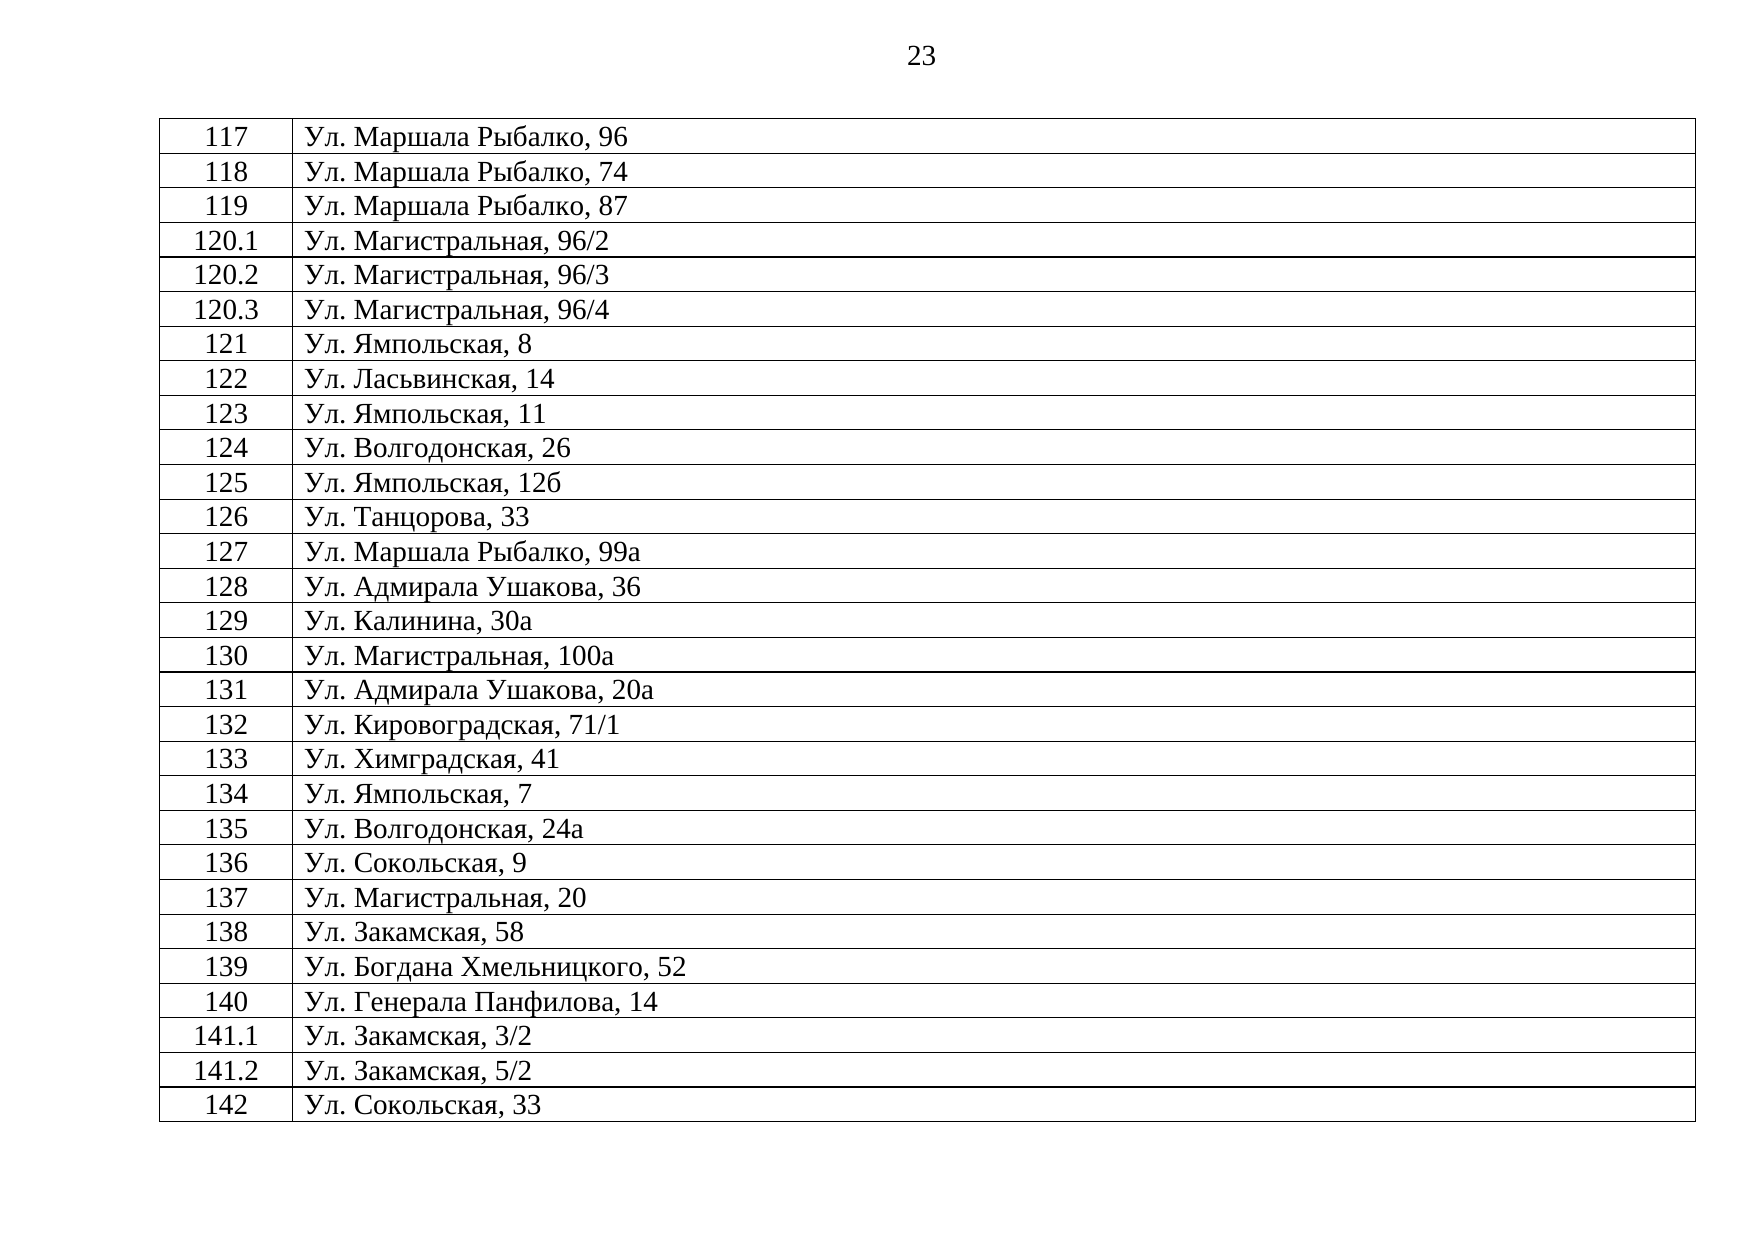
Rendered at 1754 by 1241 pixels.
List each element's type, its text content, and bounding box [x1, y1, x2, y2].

table_cell Ул. Ямпольская, 7 [293, 776, 1695, 810]
table_cell 133 [160, 742, 292, 775]
table_cell Ул. Закамская, 3/2 [293, 1018, 1695, 1052]
table_cell Ул. Сокольская, 33 [293, 1088, 1695, 1121]
table_cell 125 [160, 465, 292, 498]
table_cell 121 [160, 327, 292, 360]
table_cell 124 [160, 430, 292, 464]
table_cell 120.2 [160, 258, 292, 291]
table_cell Ул. Ямпольская, 11 [293, 396, 1695, 429]
table_cell Ул. Сокольская, 9 [293, 845, 1695, 879]
table_cell Ул. Маршала Рыбалко, 74 [293, 154, 1695, 187]
table_cell Ул. Ласьвинская, 14 [293, 361, 1695, 395]
table_cell 123 [160, 396, 292, 429]
table_cell 120.3 [160, 292, 292, 326]
table_cell 139 [160, 949, 292, 983]
table_cell Ул. Магистральная, 20 [293, 880, 1695, 913]
table_cell 130 [160, 638, 292, 671]
table_cell Ул. Магистральная, 96/3 [293, 258, 1695, 291]
table_cell 128 [160, 569, 292, 602]
table_cell Ул. Маршала Рыбалко, 99а [293, 534, 1695, 568]
table_cell 117 [160, 119, 292, 153]
table_cell 131 [160, 673, 292, 706]
table_cell 141.1 [160, 1018, 292, 1052]
table_cell 141.2 [160, 1053, 292, 1086]
table_cell Ул. Химградская, 41 [293, 742, 1695, 775]
table_cell Ул. Волгодонская, 24а [293, 811, 1695, 844]
table_cell Ул. Маршала Рыбалко, 96 [293, 119, 1695, 153]
table_cell Ул. Адмирала Ушакова, 20а [293, 673, 1695, 706]
table_cell 134 [160, 776, 292, 810]
table_cell 138 [160, 915, 292, 948]
table_cell 140 [160, 984, 292, 1017]
table_cell Ул. Магистральная, 100а [293, 638, 1695, 671]
table_cell 119 [160, 188, 292, 222]
table_cell Ул. Ямпольская, 12б [293, 465, 1695, 498]
table_cell Ул. Адмирала Ушакова, 36 [293, 569, 1695, 602]
table_cell Ул. Закамская, 5/2 [293, 1053, 1695, 1086]
table_cell Ул. Кировоградская, 71/1 [293, 707, 1695, 741]
table_cell Ул. Танцорова, 33 [293, 500, 1695, 533]
table_cell Ул. Ямпольская, 8 [293, 327, 1695, 360]
table_cell 122 [160, 361, 292, 395]
table_cell Ул. Закамская, 58 [293, 915, 1695, 948]
table_cell 142 [160, 1088, 292, 1121]
table_cell 132 [160, 707, 292, 741]
table_cell 136 [160, 845, 292, 879]
table_cell Ул. Генерала Панфилова, 14 [293, 984, 1695, 1017]
table_cell Ул. Маршала Рыбалко, 87 [293, 188, 1695, 222]
table_cell 137 [160, 880, 292, 913]
table_cell 129 [160, 603, 292, 637]
table_cell Ул. Магистральная, 96/2 [293, 223, 1695, 256]
table_cell 120.1 [160, 223, 292, 256]
table_cell 126 [160, 500, 292, 533]
table_cell Ул. Калинина, 30а [293, 603, 1695, 637]
table_cell 135 [160, 811, 292, 844]
table_cell Ул. Богдана Хмельницкого, 52 [293, 949, 1695, 983]
table_cell Ул. Волгодонская, 26 [293, 430, 1695, 464]
table_cell 127 [160, 534, 292, 568]
table_cell 118 [160, 154, 292, 187]
table_cell Ул. Магистральная, 96/4 [293, 292, 1695, 326]
